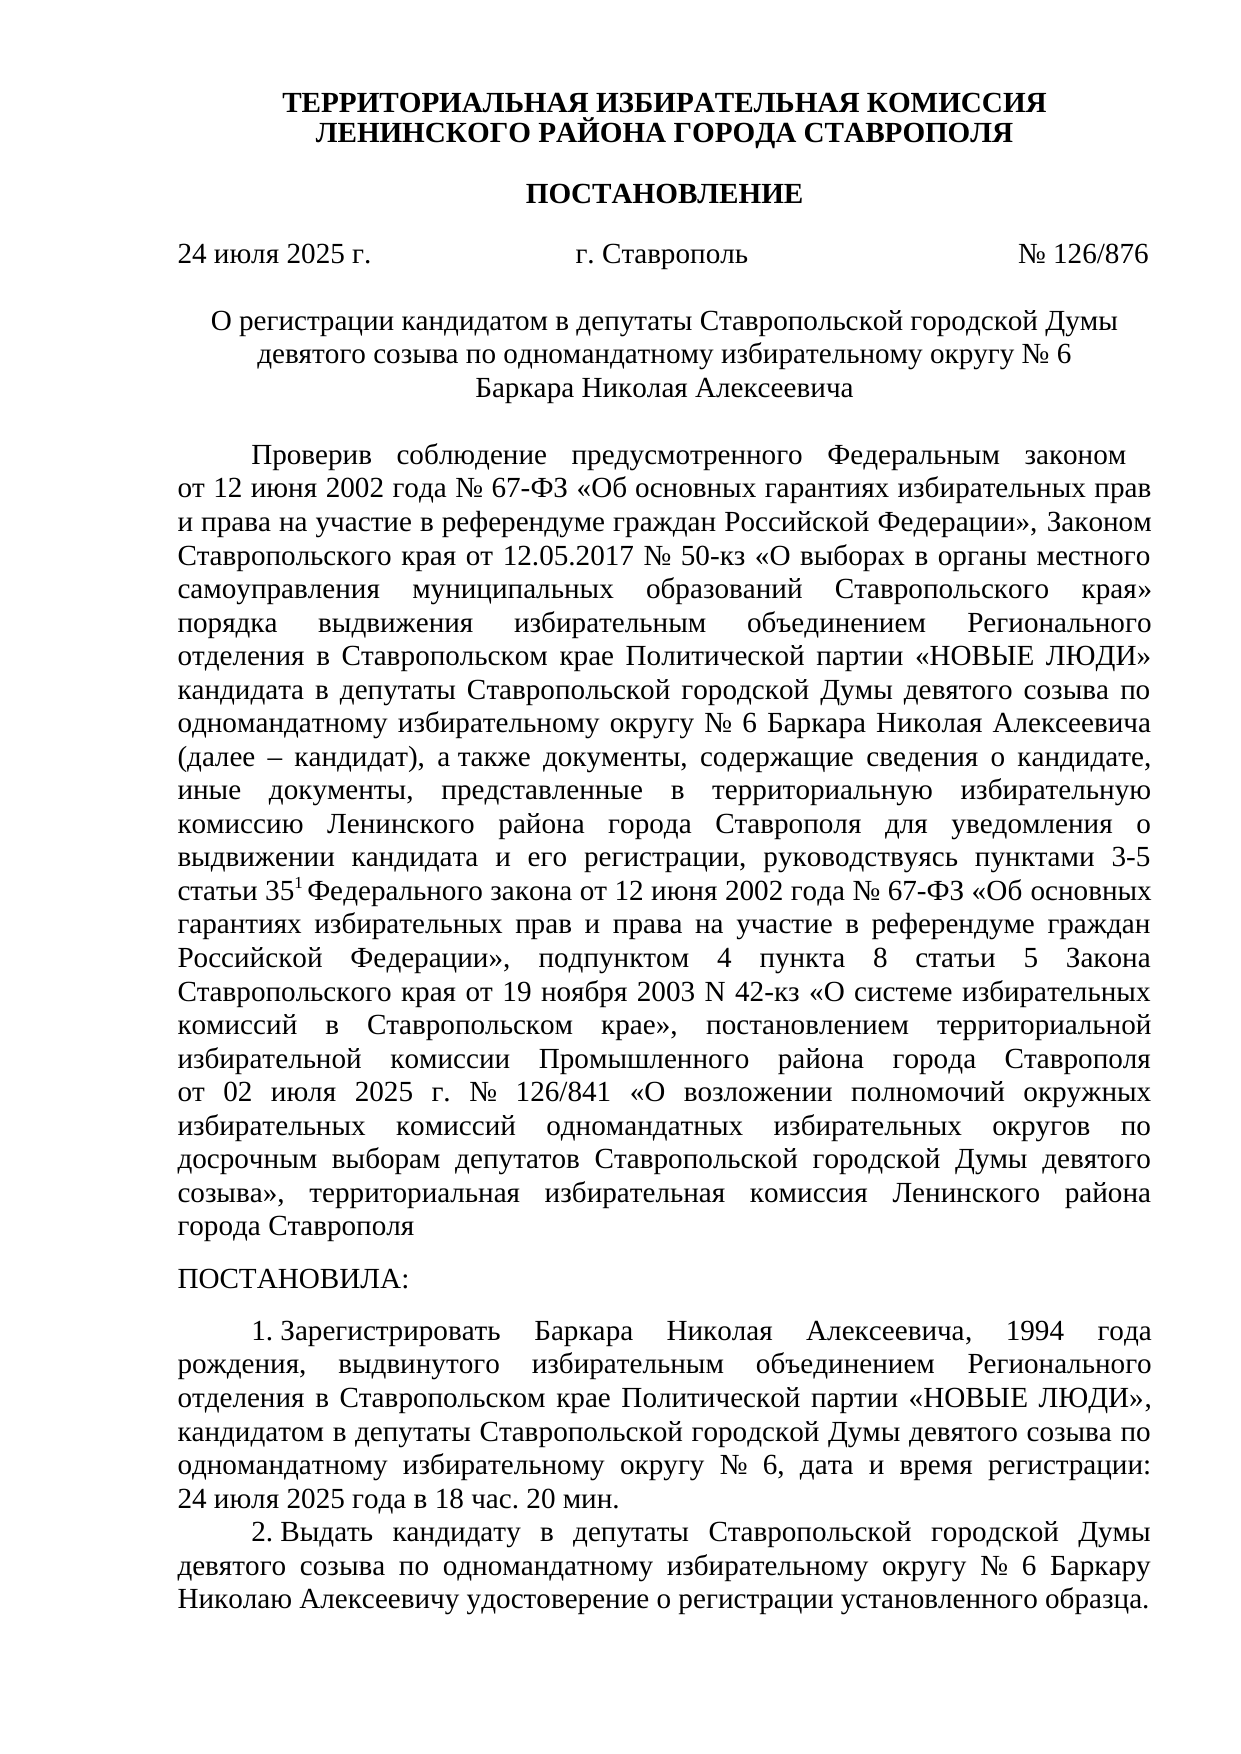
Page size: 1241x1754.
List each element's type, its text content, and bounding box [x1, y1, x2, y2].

text Баркара Николая Алексеевича [177, 370, 1152, 403]
text ПОСТАНОВИЛА: [177, 1261, 1152, 1294]
text О регистрации кандидатом в депутаты Ставропольской городской Думы девятого созыва по одномандатному избирательному округу № 6 [177, 303, 1152, 370]
text 2. Выдать кандидату в депутаты Ставропольской городской Думы девятого созыва по одномандатному избирательному округу № 6 Баркару Николаю Алексеевичу удостоверение о регистрации установленного образца. [177, 1514, 1152, 1615]
text 24 июля 2025 г. г. Ставрополь № 126/876 [177, 239, 1152, 269]
text Проверив соблюдение предусмотренного Федеральным законом от 12 июня 2002 года № 67-ФЗ «Об основных гарантиях избирательных прав и права на участие в референдуме граждан Российской Федерации», Законом Ставропольского края от 12.05.2017 № 50-кз «О выборах в органы местного самоуправления муниципальных образований Ставропольского края» порядка выдвижения избирательным объединением Регионального отделения в Ставропольском крае Политической партии «НОВЫЕ ЛЮДИ» кандидата в депутаты Ставропольской городской Думы девятого созыва по одномандатному избирательному округу № 6 Баркара Николая Алексеевича (далее – кандидат), а также документы, содержащие сведения о кандидате, иные документы, представленные в территориальную избирательную комиссию Ленинского района города Ставрополя для уведомления о выдвижении кандидата и его регистрации, руководствуясь пунктами 3-5 статьи 351 Федерального закона от 12 июня 2002 года № 67-ФЗ «Об основных гарантиях избирательных прав и права на участие в референдуме граждан Российской Федерации», подпунктом 4 пункта 8 статьи 5 Закона Ставропольского края от 19 ноября 2003 N 42-кз «О системе избирательных комиссий в Ставропольском крае», постановлением территориальной избирательной комиссии Промышленного района города Ставрополя от 02 июля 2025 г. № 126/841 «О возложении полномочий окружных избирательных комиссий одномандатных избирательных округов по досрочным выборам депутатов Ставропольской городской Думы девятого созыва», территориальная избирательная комиссия Ленинского района города Ставрополя [177, 437, 1152, 1242]
subtitle ПОСТАНОВЛЕНИЕ [177, 179, 1152, 209]
text ТЕРРИТОРИАЛЬНАЯ ИЗБИРАТЕЛЬНАЯ КОМИССИЯ ЛЕНИНСКОГО РАЙОНА ГОРОДА СТАВРОПОЛЯ [177, 89, 1152, 149]
text 1. Зарегистрировать Баркара Николая Алексеевича, 1994 года рождения, выдвинутого избирательным объединением Регионального отделения в Ставропольском крае Политической партии «НОВЫЕ ЛЮДИ», кандидатом в депутаты Ставропольской городской Думы девятого созыва по одномандатному избирательному округу № 6, дата и время регистрации: 24 июля 2025 года в 18 час. 20 мин. [177, 1313, 1152, 1514]
